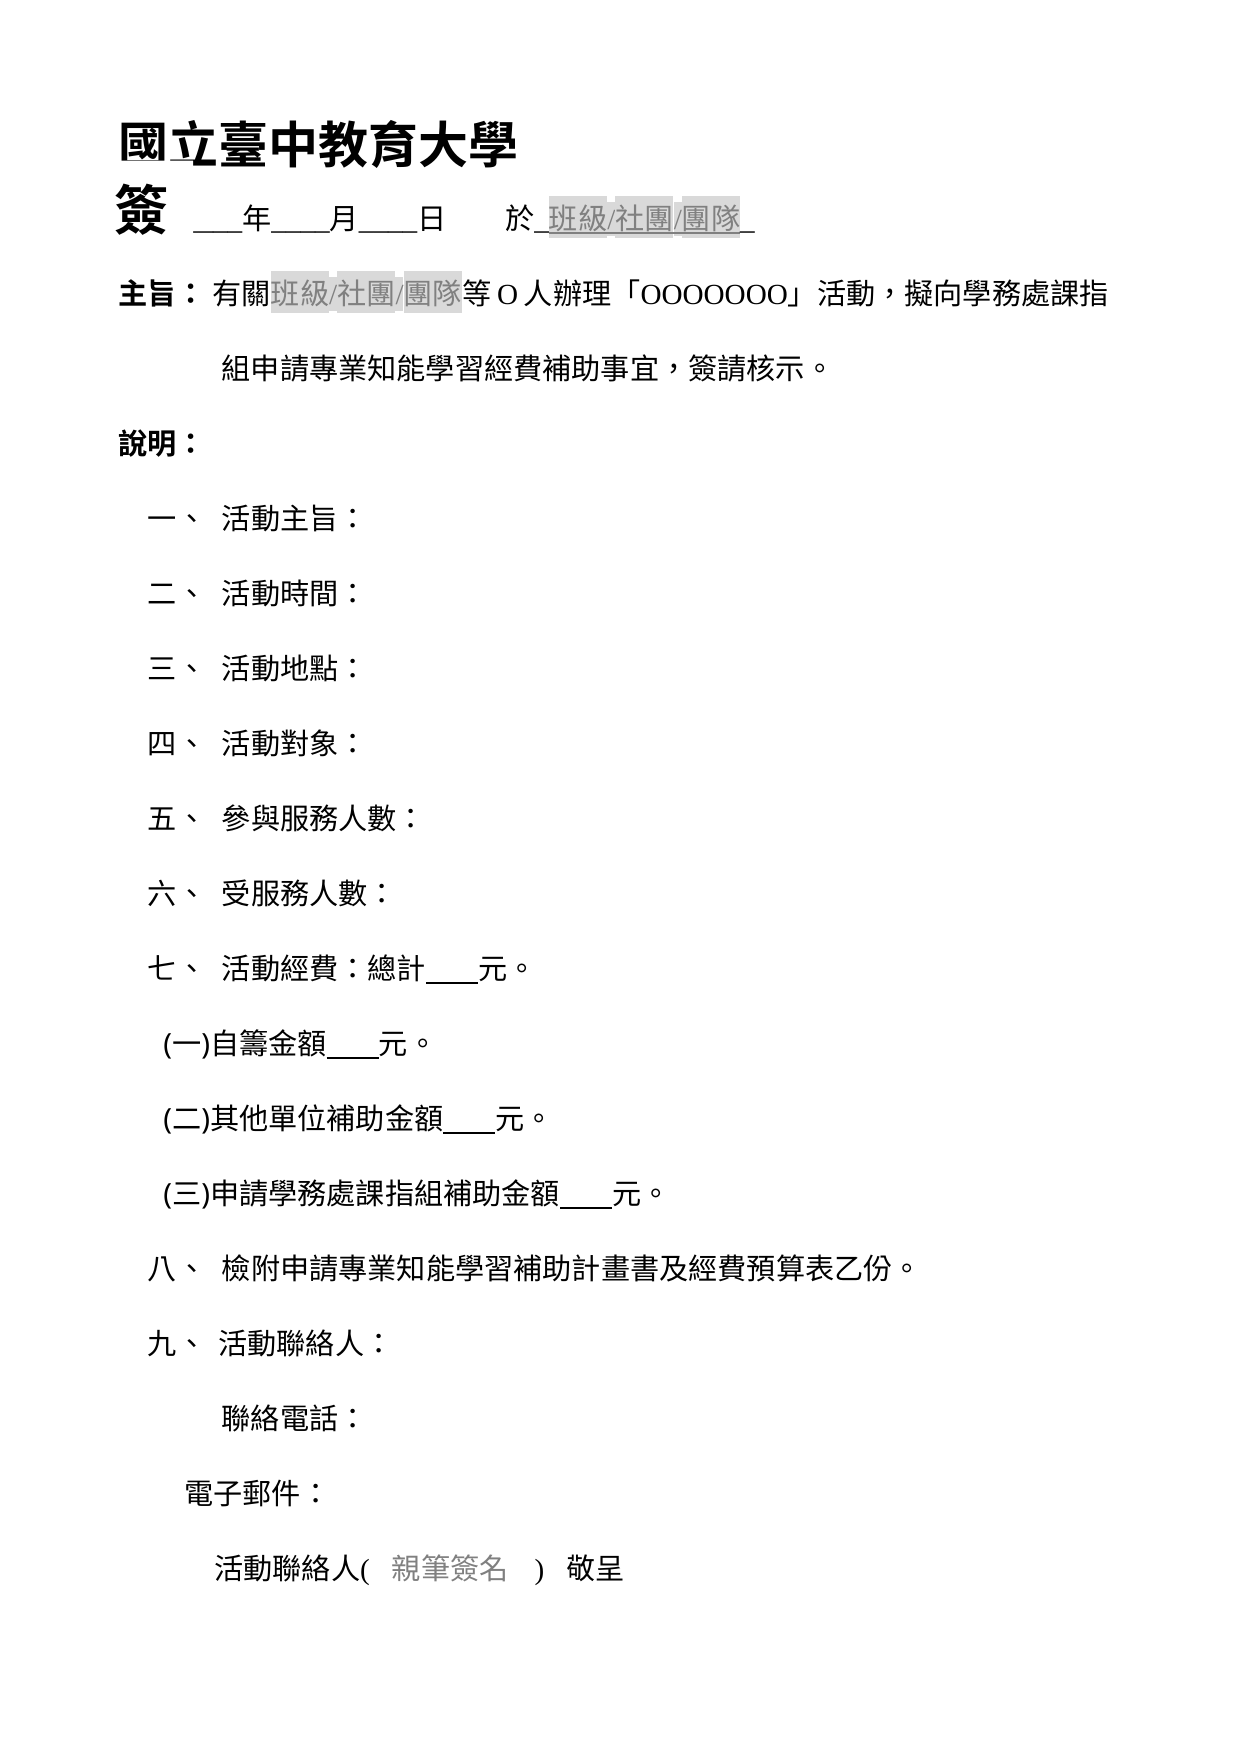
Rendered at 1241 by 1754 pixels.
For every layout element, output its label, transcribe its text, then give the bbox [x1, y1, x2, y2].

list 檢附申請專業知能學習補助計畫書及經費預算表乙份。 [148, 1229, 1122, 1304]
text 活動聯絡人( 親筆簽名 ) 敬呈 [103, 1529, 1122, 1604]
text (三)申請學務處課指組補助金額 元。 [148, 1154, 1166, 1229]
list 活動主旨： [148, 479, 1122, 554]
text ______年____月____日 於_班級/社團/團隊_ [194, 179, 1122, 254]
text 電子郵件： [148, 1454, 1122, 1529]
list 活動經費：總計 元。 [148, 929, 1166, 1004]
list 活動對象： [148, 704, 1122, 779]
text 主旨： 有關班級/社團/團隊等O人辦理「OOOOOOO」活動，擬向學務處課指組申請專業知能學習經費補助事宜，簽請核示。 [118, 254, 1122, 404]
list 受服務人數： [148, 854, 1122, 929]
text 聯絡電話： [148, 1379, 1122, 1454]
text 國立臺中教育大學 [118, 104, 1122, 179]
text 說明： [118, 404, 1122, 479]
list 活動時間： [148, 554, 1122, 629]
text (一)自籌金額 元。 [148, 1004, 1166, 1079]
text (二)其他單位補助金額 元。 [148, 1079, 1166, 1154]
list 活動地點： [148, 629, 1122, 704]
list 活動聯絡人： [148, 1304, 1122, 1379]
list 參與服務人數： [148, 779, 1122, 854]
